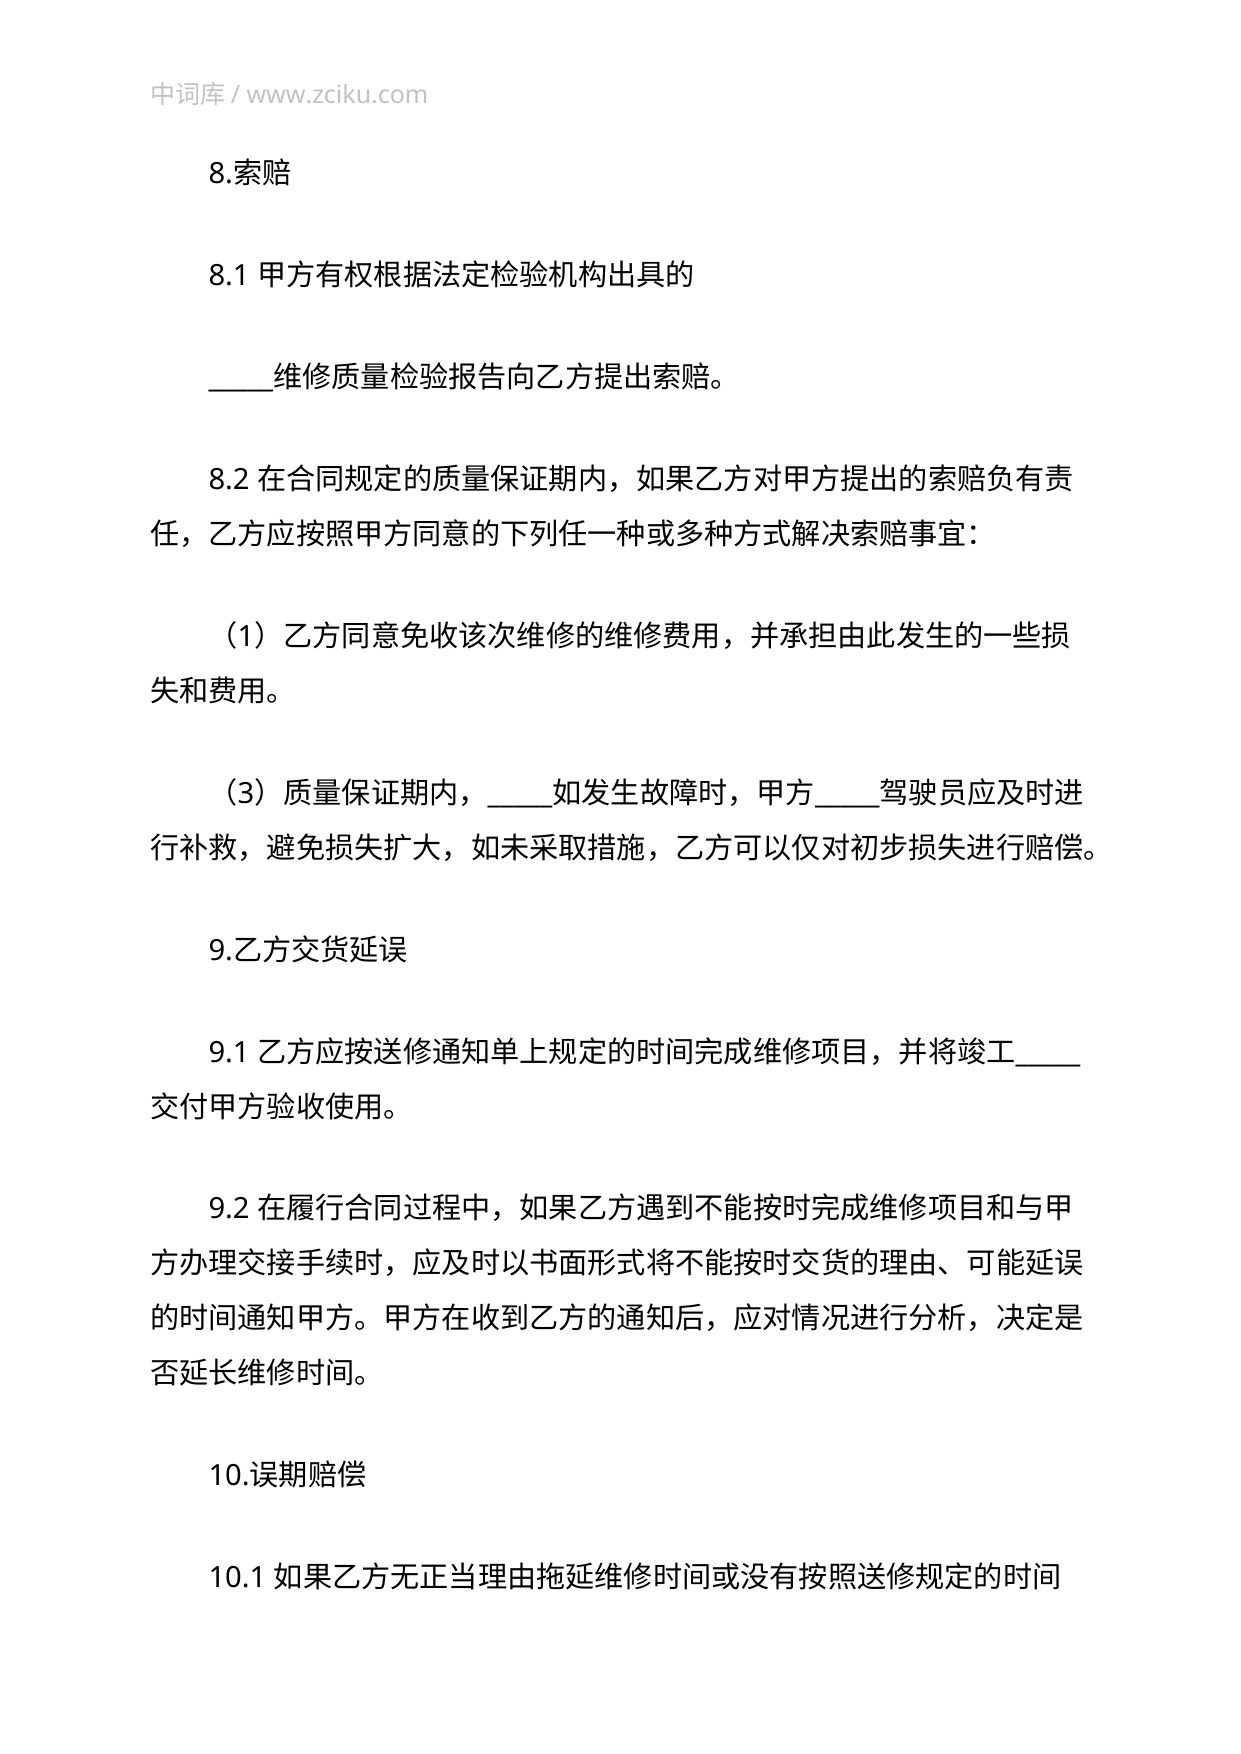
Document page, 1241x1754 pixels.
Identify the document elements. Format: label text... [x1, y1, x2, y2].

text 10.误期赔偿 [150, 1452, 1090, 1494]
text 9.乙方交货延误 [150, 926, 1090, 969]
text （1）乙方同意免收该次维修的维修费用，并承担由此发生的一些损失和费用。 [150, 613, 1090, 710]
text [150, 1553, 1090, 1596]
text 8.索赔 [150, 150, 1090, 192]
text 8.1 甲方有权根据法定检验机构出具的 [150, 252, 1090, 294]
text _____维修质量检验报告向乙方提出索赔。 [150, 354, 1090, 396]
text 8.2 在合同规定的质量保证期内，如果乙方对甲方提出的索赔负有责任，乙方应按照甲方同意的下列任一种或多种方式解决索赔事宜： [150, 456, 1090, 553]
text 9.2 在履行合同过程中，如果乙方遇到不能按时完成维修项目和与甲方办理交接手续时，应及时以书面形式将不能按时交货的理由、可能延误的时间通知甲方。甲方在收到乙方的通知后，应对情况进行分析，决定是否延长维修时间。 [150, 1185, 1090, 1392]
text （3）质量保证期内，_____如发生故障时，甲方_____驾驶员应及时进行补救，避免损失扩大，如未采取措施，乙方可以仅对初步损失进行赔偿。 [150, 769, 1090, 867]
text 9.1 乙方应按送修通知单上规定的时间完成维修项目，并将竣工_____交付甲方验收使用。 [150, 1028, 1090, 1126]
